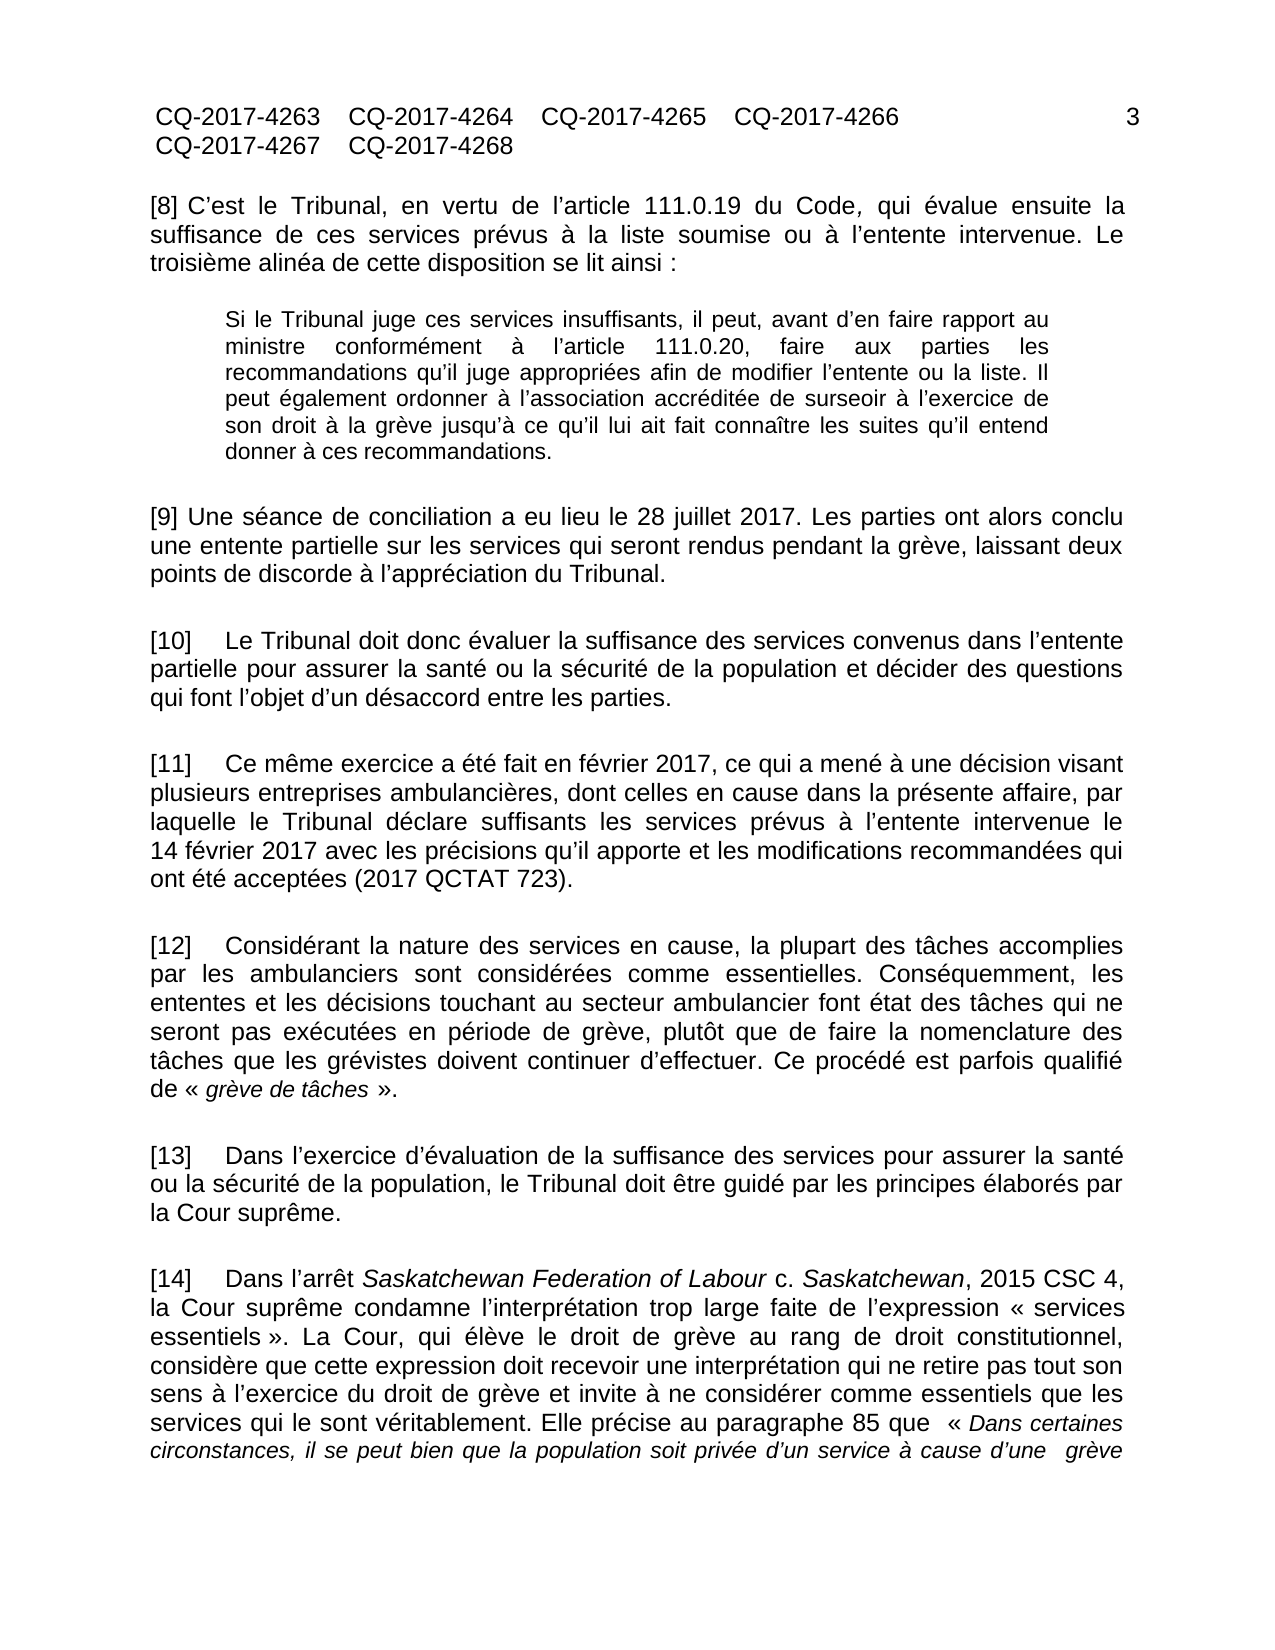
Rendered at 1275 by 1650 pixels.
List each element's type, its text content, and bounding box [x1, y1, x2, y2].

text Dans l’exercice d’évaluation de la suffisance des services pour assurer la santé ou la sécurité de la population, le Tribunal doit être guidé par les principes élaborés par la Cour suprême. [150, 1141, 1125, 1227]
text C’est le Tribunal, en vertu de l’article 111.0.19 du Code, qui évalue ensuite la suffisance de ces services prévus à la liste soumise ou à l’entente intervenue. Le troisième alinéa de cette disposition se lit ainsi : [150, 191, 1125, 277]
text Ce même exercice a été fait en février 2017, ce qui a mené à une décision visant plusieurs entreprises ambulancières, dont celles en cause dans la présente affaire, par laquelle le Tribunal déclare suffisants les services prévus à l’entente intervenue le 14 février 2017 avec les précisions qu’il apporte et les modifications recommandées qui ont été acceptées (2017 QCTAT 723). [150, 749, 1125, 893]
text Le Tribunal doit donc évaluer la suffisance des services convenus dans l’entente partielle pour assurer la santé ou la sécurité de la population et décider des questions qui font l’objet d’un désaccord entre les parties. [150, 626, 1125, 712]
text Si le Tribunal juge ces services insuffisants, il peut, avant d’en faire rapport au ministre conformément à l’article 111.0.20, faire aux parties les recommandations qu’il juge appropriées afin de modifier l’entente ou la liste. Il peut également ordonner à l’association accréditée de surseoir à l’exercice de son droit à la grève jusqu’à ce qu’il lui ait fait connaître les suites qu’il entend donner à ces recommandations. [225, 306, 1050, 464]
text Considérant la nature des services en cause, la plupart des tâches accomplies par les ambulanciers sont considérées comme essentielles. Conséquemment, les ententes et les décisions touchant au secteur ambulancier font état des tâches qui ne seront pas exécutées en période de grève, plutôt que de faire la nomenclature des tâches que les grévistes doivent continuer d’effectuer. Ce procédé est parfois qualifié de « grève de tâches ». [150, 931, 1125, 1103]
text Une séance de conciliation a eu lieu le 28 juillet 2017. Les parties ont alors conclu une entente partielle sur les services qui seront rendus pendant la grève, laissant deux points de discorde à l’appréciation du Tribunal. [150, 502, 1125, 588]
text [150, 1264, 1125, 1463]
